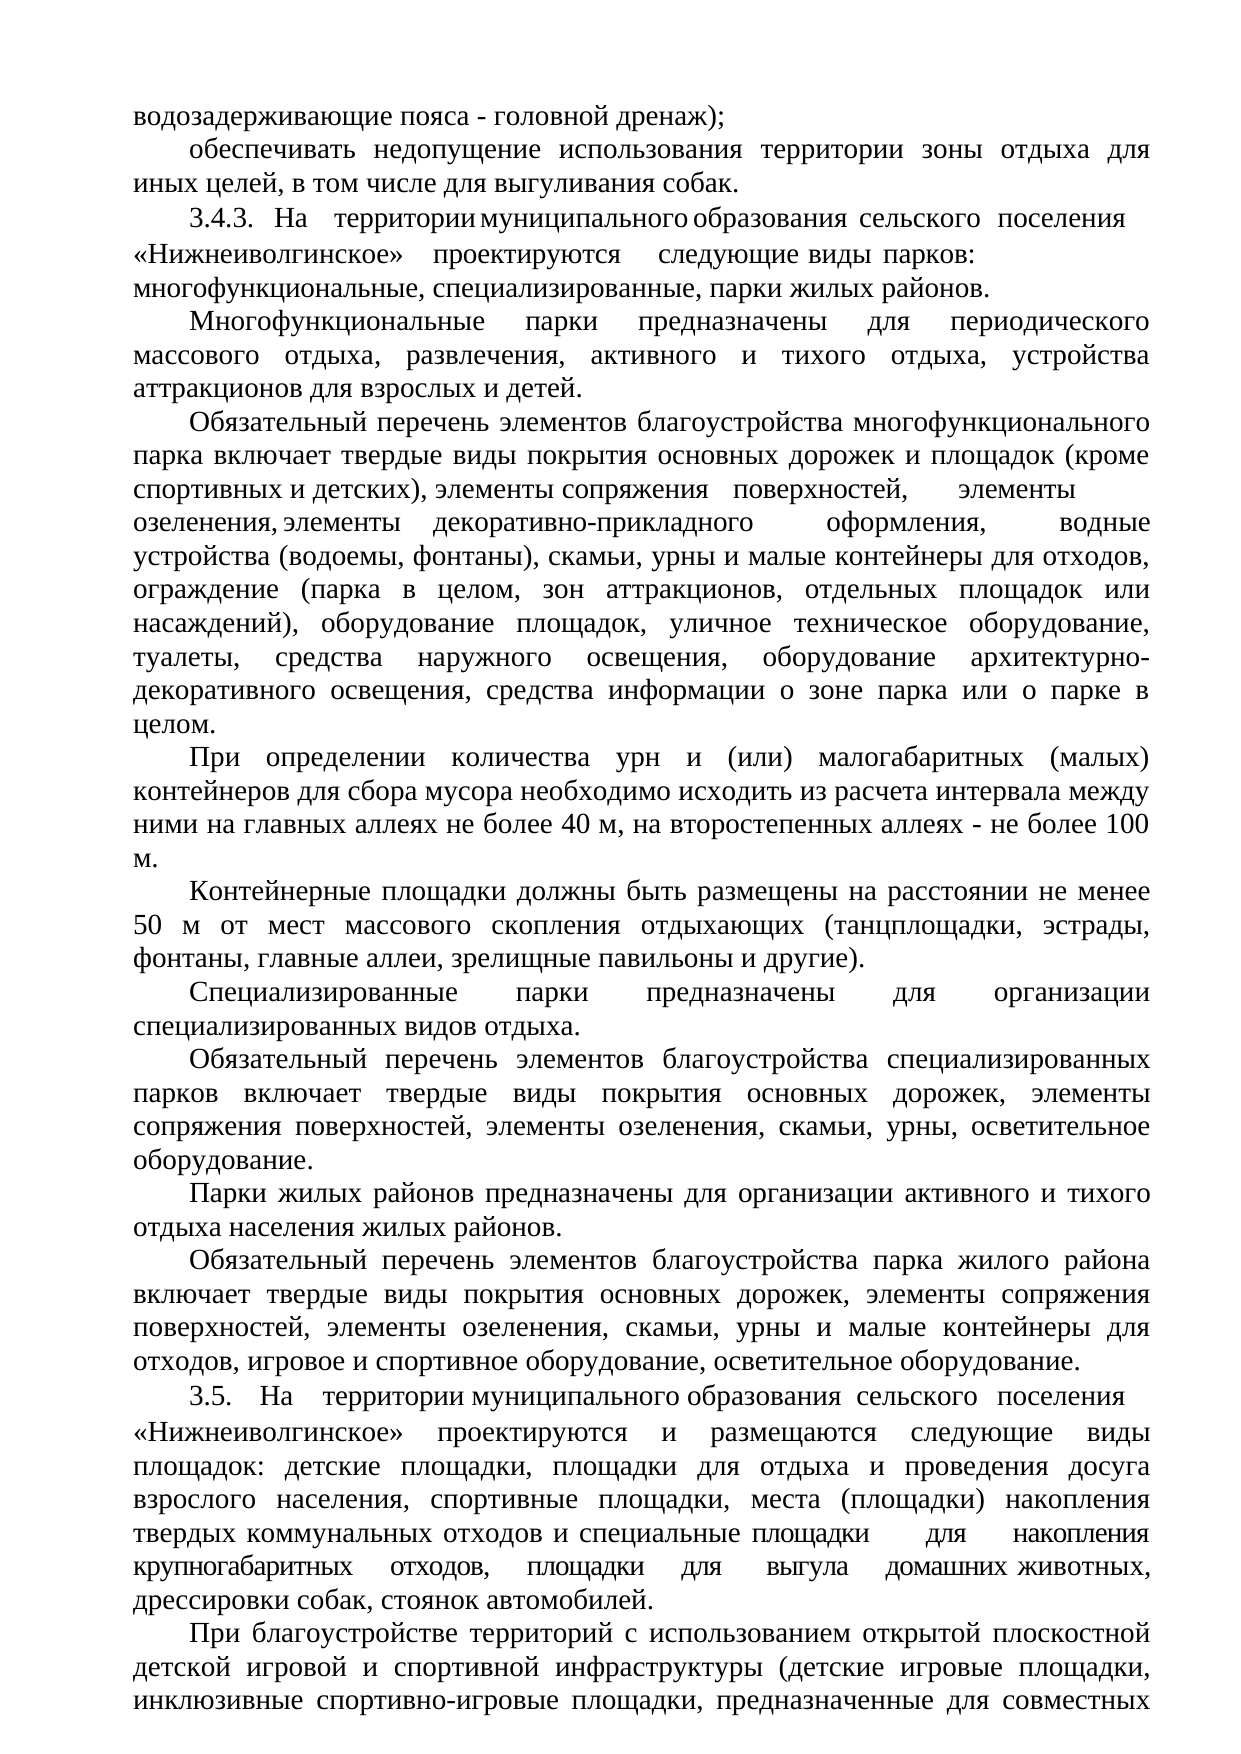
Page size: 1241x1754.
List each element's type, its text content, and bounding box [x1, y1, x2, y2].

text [133, 1615, 1151, 1716]
text Обязательный перечень элементов благоустройства парка жилого района включает твердые виды покрытия основных дорожек, элементы сопряжения поверхностей, элементы озеленения, скамьи, урны и малые контейнеры для отходов, игровое и спортивное оборудование, осветительное оборудование. [133, 1242, 1151, 1377]
text Обязательный перечень элементов благоустройства многофункционального парка включает твердые виды покрытия основных дорожек и площадок (кроме спортивных и детских), элементы сопряжения поверхностей, элементы озеленения, элементы декоративно-прикладного оформления, водные устройства (водоемы, фонтаны), скамьи, урны и малые контейнеры для отходов, ограждение (парка в целом, зон аттракционов, отдельных площадок или насаждений), оборудование площадок, уличное техническое оборудование, туалеты, средства наружного освещения, оборудование архитектурно-декоративного освещения, средства информации о зоне парка или о парке в целом. [133, 404, 1151, 739]
text Контейнерные площадки должны быть размещены на расстоянии не менее 50 м от мест массового скопления отдыхающих (танцплощадки, эстрады, фонтаны, главные аллеи, зрелищные павильоны и другие). [133, 873, 1151, 974]
text При определении количества урн и (или) малогабаритных (малых) контейнеров для сбора мусора необходимо исходить из расчета интервала между ними на главных аллеях не более 40 м, на второстепенных аллеях - не более 100 м. [133, 739, 1151, 873]
text Обязательный перечень элементов благоустройства специализированных парков включает твердые виды покрытия основных дорожек, элементы сопряжения поверхностей, элементы озеленения, скамьи, урны, осветительное оборудование. [133, 1041, 1151, 1175]
text 3.5. На территории муниципального образования сельского поселения [189, 1378, 1151, 1412]
text обеспечивать недопущение использования территории зоны отдыха для иных целей, в том числе для выгуливания собак. [133, 132, 1151, 199]
text Специализированные парки предназначены для организации специализированных видов отдыха. [133, 974, 1151, 1041]
text Многофункциональные парки предназначены для периодического массового отдыха, развлечения, активного и тихого отдыха, устройства аттракционов для взрослых и детей. [133, 303, 1151, 404]
text «Нижнеиволгинское» проектируются следующие виды парков: многофункциональные, специализированные, парки жилых районов. [133, 236, 1151, 303]
text 3.4.3. На территории муниципального образования сельского поселения [189, 200, 1151, 234]
text Парки жилых районов предназначены для организации активного и тихого отдыха населения жилых районов. [133, 1175, 1151, 1242]
text «Нижнеиволгинское» проектируются и размещаются следующие виды площадок: детские площадки, площадки для отдыха и проведения досуга взрослого населения, спортивные площадки, места (площадки) накопления твердых коммунальных отходов и специальные площадки для накопления крупногабаритных отходов, площадки для выгула домашних животных, дрессировки собак, стоянок автомобилей. [133, 1414, 1151, 1615]
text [133, 98, 1151, 132]
